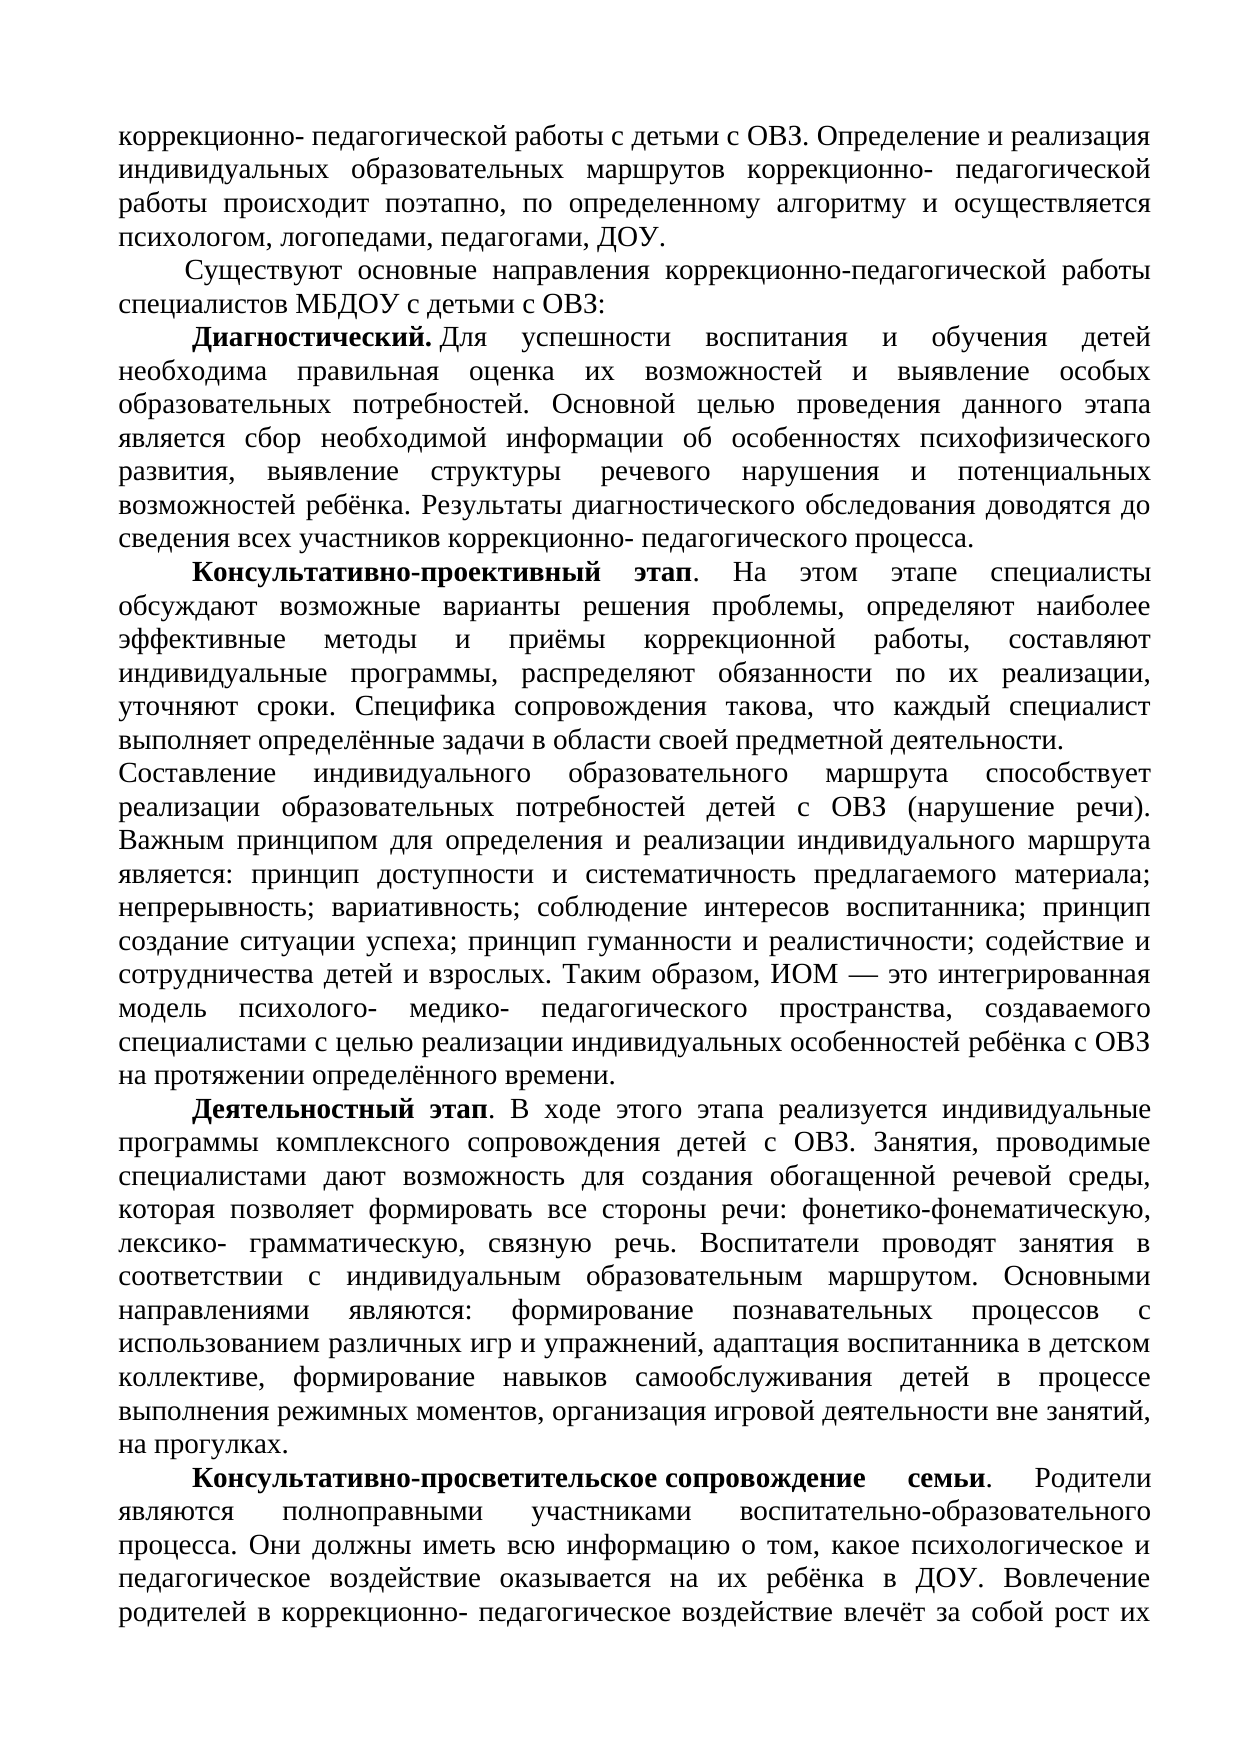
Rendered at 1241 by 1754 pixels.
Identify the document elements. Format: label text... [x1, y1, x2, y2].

text Деятельностный этап. В ходе этого этапа реализуется индивидуальные программы комплексного сопровождения детей с ОВЗ. Занятия, проводимые специалистами дают возможность для создания обогащенной речевой среды, которая позволяет формировать все стороны речи: фонетико-фонематическую, лексико- грамматическую, связную речь. Воспитатели проводят занятия в соответствии с индивидуальным образовательным маршрутом. Основными направлениями являются: формирование познавательных процессов с использованием различных игр и упражнений, адаптация воспитанника в детском коллективе, формирование навыков самообслуживания детей в процессе выполнения режимных моментов, организация игровой деятельности вне занятий, на прогулках. [118, 1091, 1152, 1460]
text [118, 118, 1152, 252]
text Консультативно-проективный этап. На этом этапе специалисты обсуждают возможные варианты решения проблемы, определяют наиболее эффективные методы и приёмы коррекционной работы, составляют индивидуальные программы, распределяют обязанности по их реализации, уточняют сроки. Специфика сопровождения такова, что каждый специалист выполняет определённые задачи в области своей предметной деятельности. [118, 554, 1152, 755]
text Существуют основные направления коррекционно-педагогической работы специалистов МБДОУ с детьми с ОВЗ: [118, 252, 1152, 319]
text Составление индивидуального образовательного маршрута способствует реализации образовательных потребностей детей с ОВЗ (нарушение речи). Важным принципом для определения и реализации индивидуального маршрута является: принцип доступности и систематичность предлагаемого материала; непрерывность; вариативность; соблюдение интересов воспитанника; принцип создание ситуации успеха; принцип гуманности и реалистичности; содействие и сотрудничества детей и взрослых. Таким образом, ИОМ — это интегрированная модель психолого- медико- педагогического пространства, создаваемого специалистами с целью реализации индивидуальных особенностей ребёнка с ОВЗ на протяжении определённого времени. [118, 755, 1152, 1091]
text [118, 1460, 1152, 1627]
text Диагностический. Для успешности воспитания и обучения детей необходима правильная оценка их возможностей и выявление особых образовательных потребностей. Основной целью проведения данного этапа является сбор необходимой информации об особенностях психофизического развития, выявление структуры речевого нарушения и потенциальных возможностей ребёнка. Результаты диагностического обследования доводятся до сведения всех участников коррекционно- педагогического процесса. [118, 319, 1152, 554]
